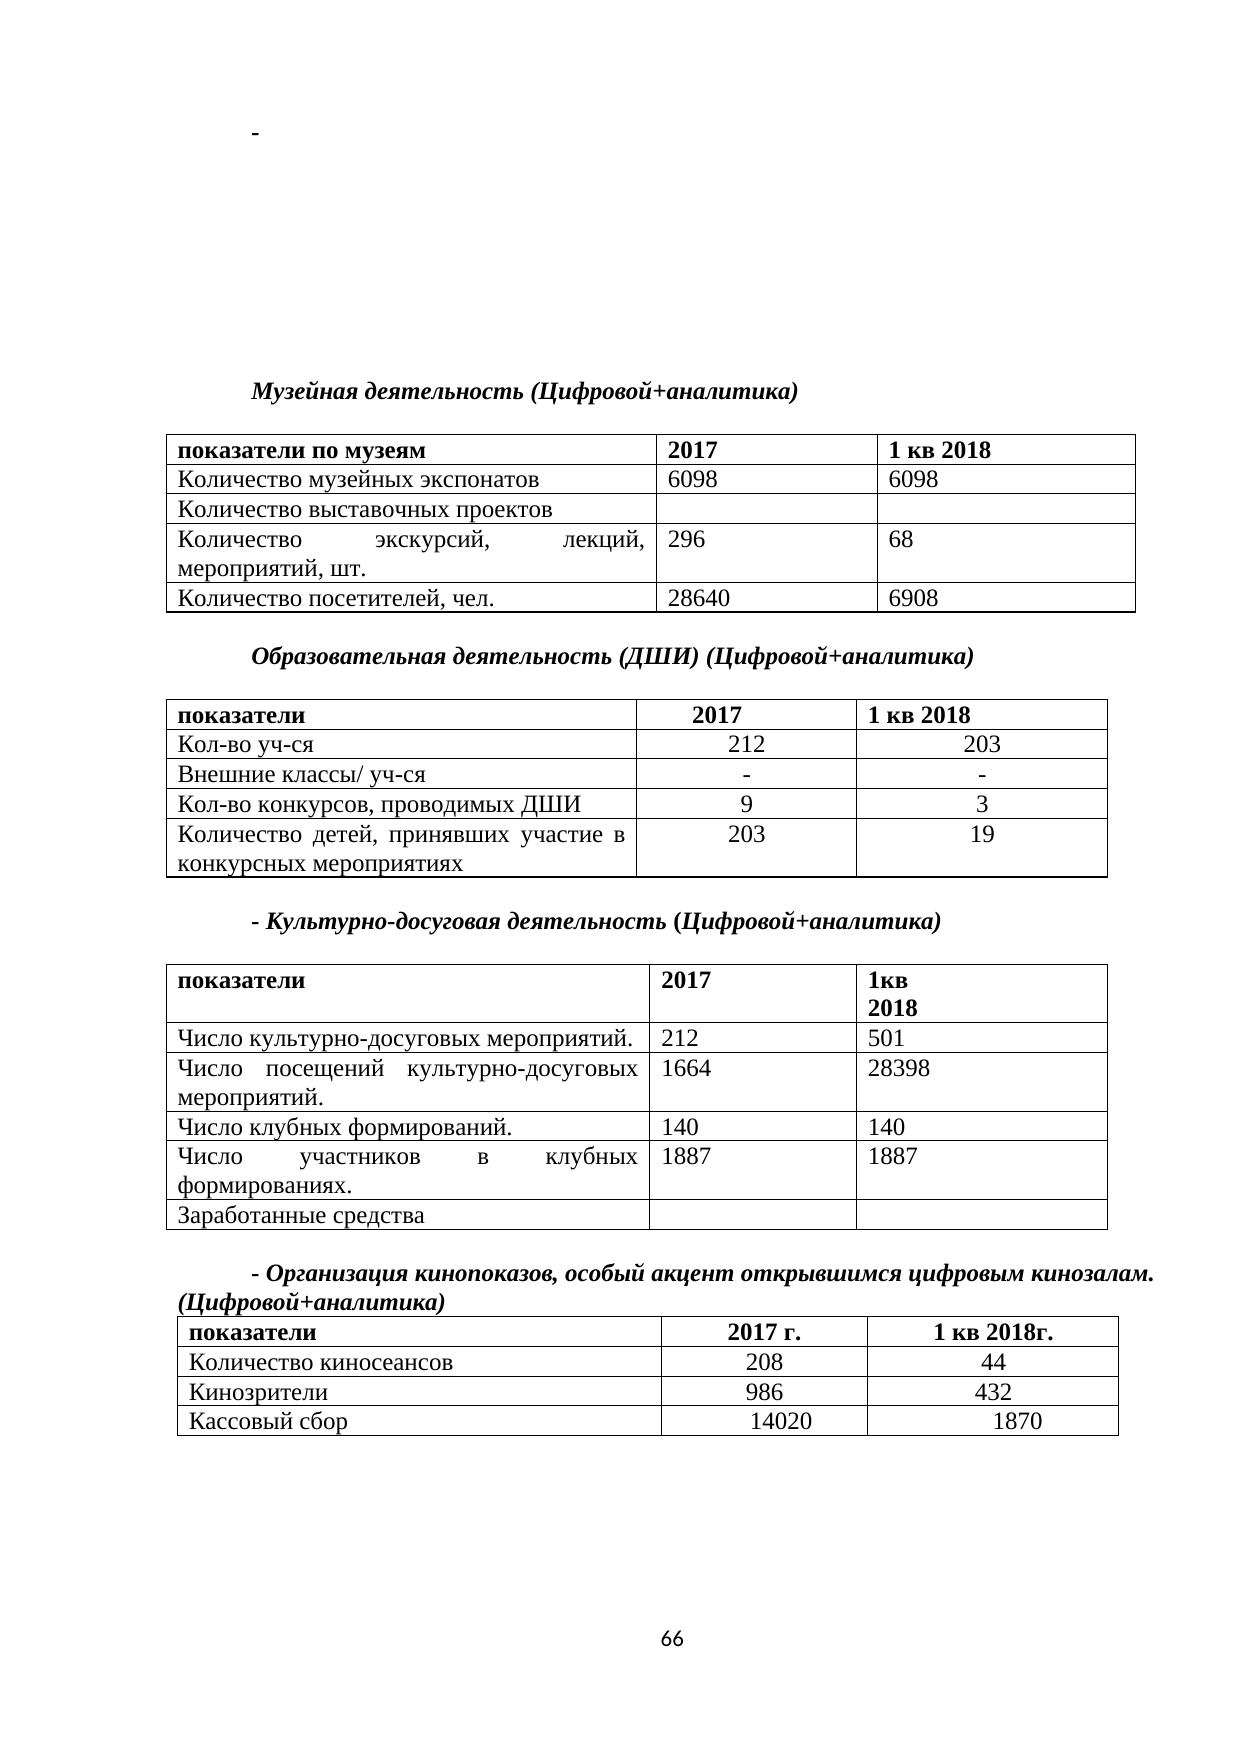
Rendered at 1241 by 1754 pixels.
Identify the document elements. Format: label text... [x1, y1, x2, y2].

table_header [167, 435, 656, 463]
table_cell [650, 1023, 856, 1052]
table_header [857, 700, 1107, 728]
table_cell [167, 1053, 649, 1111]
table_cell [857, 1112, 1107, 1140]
subtitle - Культурно-досуговая деятельность (Цифровой+аналитика) [177, 906, 1167, 935]
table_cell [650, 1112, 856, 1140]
text Музейная деятельность (Цифровой+аналитика) [177, 376, 1167, 405]
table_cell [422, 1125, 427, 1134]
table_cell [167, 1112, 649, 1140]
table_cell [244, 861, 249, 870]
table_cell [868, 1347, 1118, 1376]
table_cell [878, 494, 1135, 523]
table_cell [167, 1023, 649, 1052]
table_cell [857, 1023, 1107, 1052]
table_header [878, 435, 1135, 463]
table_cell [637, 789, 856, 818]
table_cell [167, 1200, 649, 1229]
text Образовательная деятельность (ДШИ) (Цифровой+аналитика) [177, 641, 1167, 670]
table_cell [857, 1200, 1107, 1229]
text - [177, 117, 1167, 146]
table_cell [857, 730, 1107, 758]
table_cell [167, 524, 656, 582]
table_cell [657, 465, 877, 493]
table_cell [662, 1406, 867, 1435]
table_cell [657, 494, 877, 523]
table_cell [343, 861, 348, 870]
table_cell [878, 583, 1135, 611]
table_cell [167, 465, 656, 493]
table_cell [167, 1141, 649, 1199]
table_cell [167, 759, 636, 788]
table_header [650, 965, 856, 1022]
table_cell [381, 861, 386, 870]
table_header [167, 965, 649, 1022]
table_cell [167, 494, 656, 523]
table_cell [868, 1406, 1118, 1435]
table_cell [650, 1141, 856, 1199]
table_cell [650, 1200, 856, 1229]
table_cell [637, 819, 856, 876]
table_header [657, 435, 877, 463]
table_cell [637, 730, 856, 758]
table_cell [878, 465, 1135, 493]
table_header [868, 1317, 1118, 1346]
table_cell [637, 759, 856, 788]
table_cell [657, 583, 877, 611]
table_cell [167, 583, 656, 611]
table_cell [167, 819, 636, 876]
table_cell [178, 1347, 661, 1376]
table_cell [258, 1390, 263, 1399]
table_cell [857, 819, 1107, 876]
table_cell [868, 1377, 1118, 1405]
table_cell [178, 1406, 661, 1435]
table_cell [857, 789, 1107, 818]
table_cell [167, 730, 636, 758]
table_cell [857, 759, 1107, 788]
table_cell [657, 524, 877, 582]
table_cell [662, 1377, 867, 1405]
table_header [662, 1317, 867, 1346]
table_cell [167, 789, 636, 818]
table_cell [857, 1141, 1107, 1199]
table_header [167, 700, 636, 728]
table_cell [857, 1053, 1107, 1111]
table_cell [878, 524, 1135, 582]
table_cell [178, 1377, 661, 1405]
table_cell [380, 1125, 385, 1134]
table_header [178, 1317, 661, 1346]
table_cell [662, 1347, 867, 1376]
text - Организация кинопоказов, особый акцент открывшимся цифровым кинозалам. (Цифровой+аналитика) [177, 1258, 1167, 1316]
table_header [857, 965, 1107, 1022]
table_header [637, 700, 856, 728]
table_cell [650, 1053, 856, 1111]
